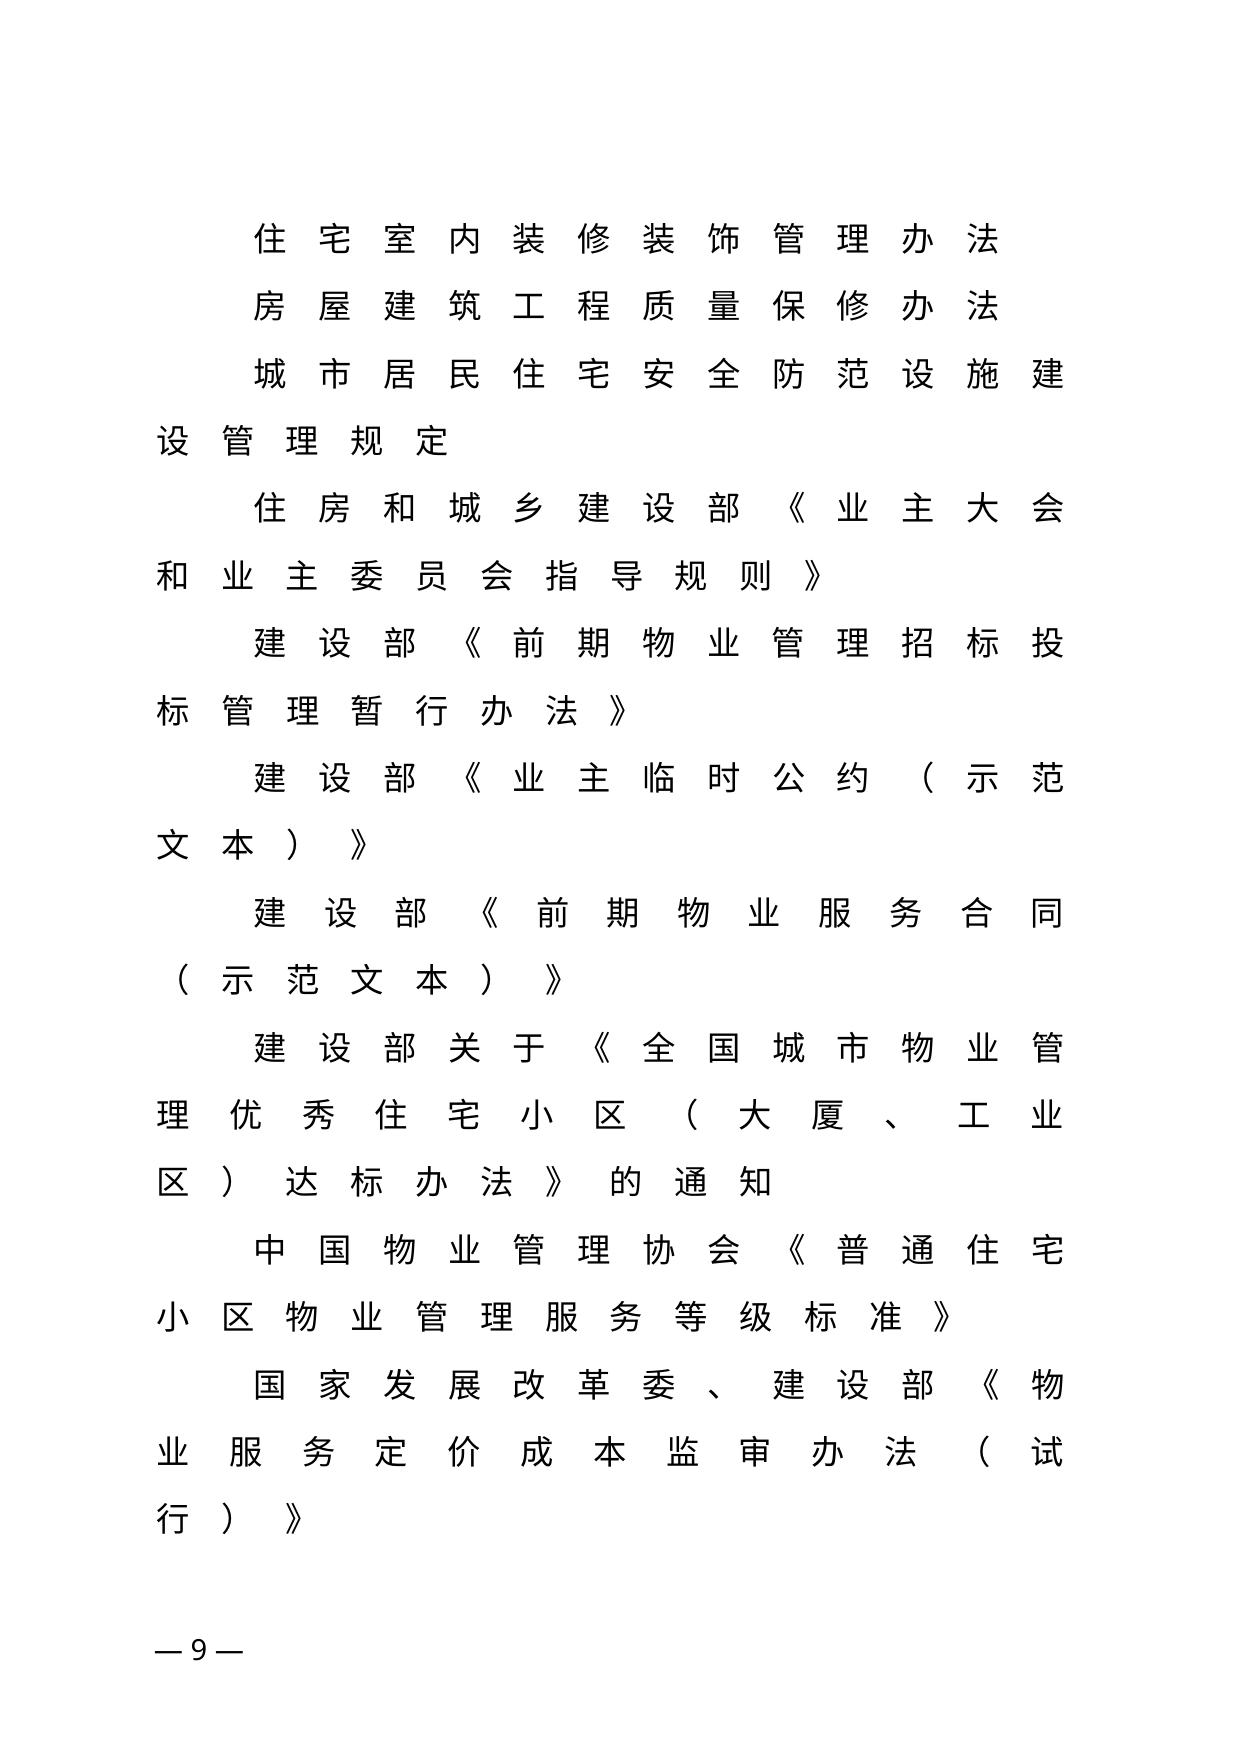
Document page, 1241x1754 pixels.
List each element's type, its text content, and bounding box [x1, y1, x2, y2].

list 建设部《前期物业服务合同（示范文本）》 [156, 877, 1096, 1012]
list 住房和城乡建设部《业主大会和业主委员会指导规则》 [156, 473, 1096, 607]
list 建设部《业主临时公约（示范文本）》 [156, 742, 1096, 877]
list 城市居民住宅安全防范设施建设管理规定 [156, 338, 1096, 473]
list 中国物业管理协会《普通住宅小区物业管理服务等级标准》 [156, 1214, 1096, 1349]
list 建设部关于《全国城市物业管理优秀住宅小区（大厦、工业区）达标办法》的通知 [156, 1012, 1096, 1214]
list 国家发展改革委、建设部《物业服务定价成本监审办法（试行）》 [156, 1349, 1096, 1551]
list 房屋建筑工程质量保修办法 [156, 270, 1096, 338]
list 住宅室内装修装饰管理办法 [156, 203, 1096, 270]
list 建设部《前期物业管理招标投标管理暂行办法》 [156, 607, 1096, 742]
